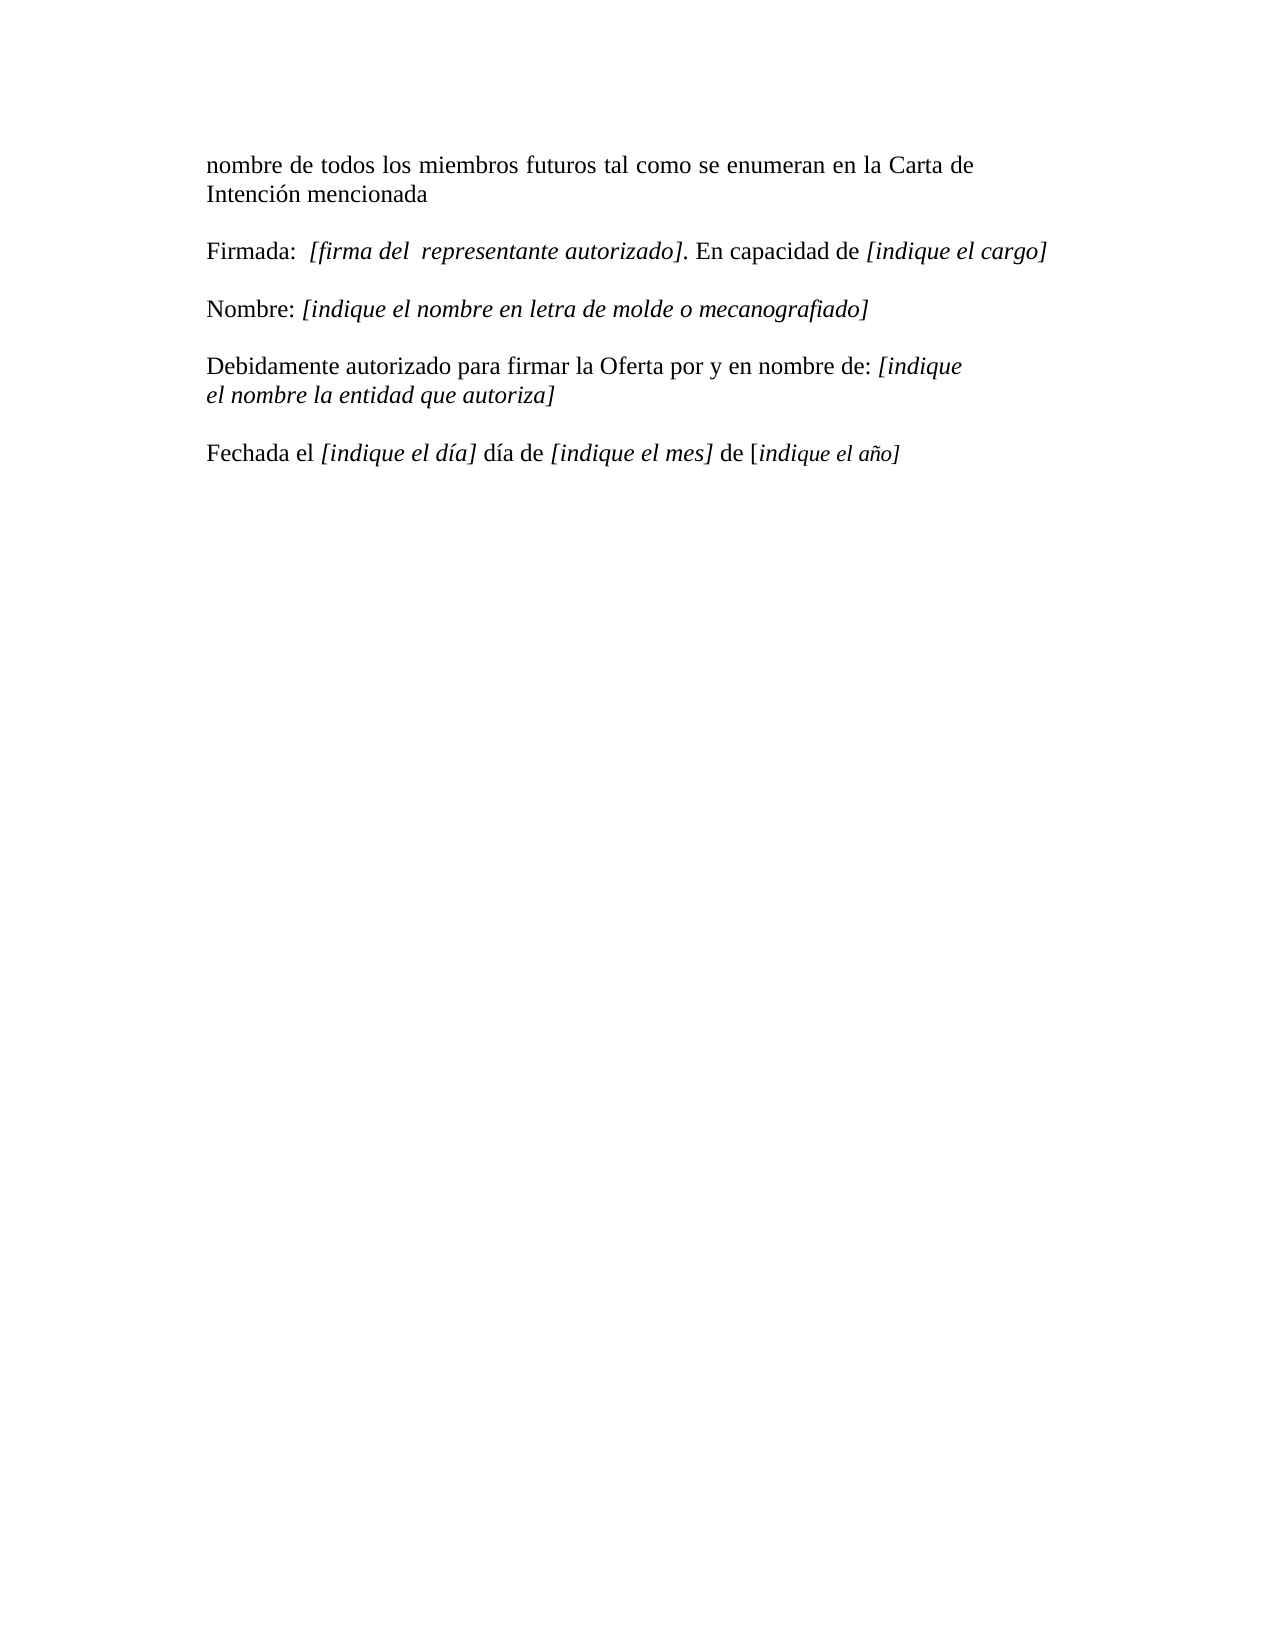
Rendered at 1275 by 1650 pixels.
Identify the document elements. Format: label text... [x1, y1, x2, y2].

text Nombre: [indique el nombre en letra de molde o mecanografiado] [206, 294, 1125, 323]
text Fechada el [indique el día] día de [indique el mes] de [indique el año] [206, 438, 1125, 466]
text Debidamente autorizado para firmar la Oferta por y en nombre de: [indique el nombre la entidad que autoriza] [206, 351, 975, 409]
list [131, 150, 975, 207]
text Firmada: [firma del representante autorizado]. En capacidad de [indique el cargo] [206, 236, 1125, 265]
